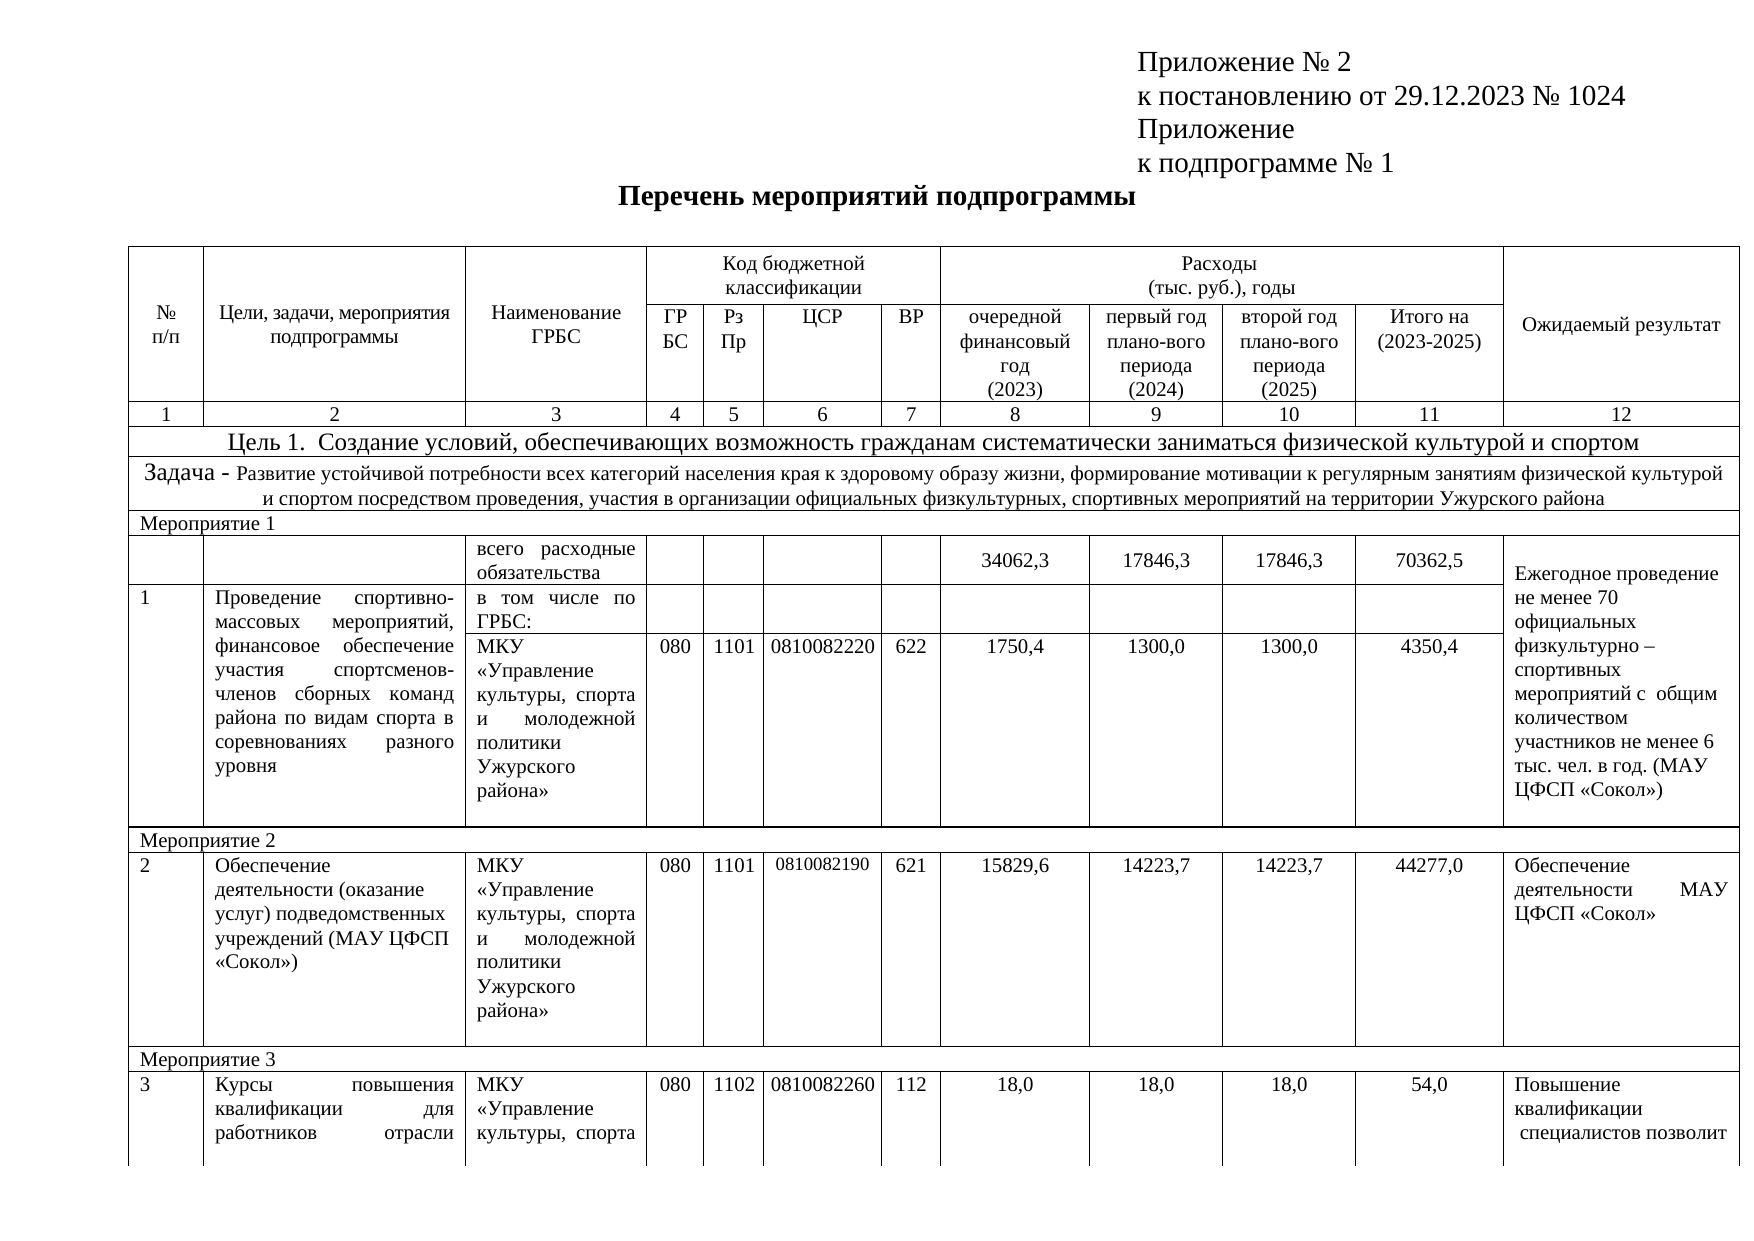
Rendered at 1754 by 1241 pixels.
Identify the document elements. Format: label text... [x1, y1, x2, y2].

table_cell 34062,3 [941, 536, 1089, 584]
table_cell [1090, 585, 1222, 633]
table_cell 9 [1090, 402, 1222, 426]
table_cell Проведение спортивно-массовых мероприятий, финансовое обеспечение участия спортсменов-членов сборных команд района по видам спорта в соревнованиях разного уровня [204, 585, 465, 826]
table_cell Итого на (2023-2025) [1356, 305, 1503, 401]
table_cell 54,0 [1356, 1072, 1503, 1166]
table_cell 1101 [704, 853, 763, 1046]
table_cell Обеспечение деятельности (оказание услуг) подведомственных учреждений (МАУ ЦФСП «Сокол») [204, 853, 465, 1046]
table_cell МКУ «Управление культуры, спорта и молодежной политики Ужурского района» [466, 634, 646, 826]
table_cell 2 [204, 402, 465, 426]
table_cell 080 [647, 634, 703, 826]
text Перечень мероприятий подпрограммы [118, 178, 1636, 212]
table_cell [882, 536, 940, 584]
table_cell 621 [882, 853, 940, 1046]
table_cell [466, 1072, 646, 1166]
table_cell всего расходные обязательства [466, 536, 646, 584]
table_cell 18,0 [941, 1072, 1089, 1166]
table_cell Ежегодное проведение не менее 70 официальных физкультурно – спортивных мероприятий с общим количеством участников не менее 6 тыс. чел. в год. (МАУ ЦФСП «Сокол») [1504, 536, 1739, 826]
table_cell 4 [647, 402, 703, 426]
table_cell [647, 536, 703, 584]
table_cell 44277,0 [1356, 853, 1503, 1046]
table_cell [204, 1072, 465, 1166]
table_cell [764, 585, 881, 633]
table_cell 1750,4 [941, 634, 1089, 826]
table_cell 10 [1223, 402, 1355, 426]
table_header Расходы (тыс. руб.), годы [941, 247, 1503, 303]
table_cell Мероприятие 2 [129, 828, 1739, 852]
table_cell [647, 585, 703, 633]
table_cell 0810082260 [764, 1072, 881, 1166]
table_cell [704, 536, 763, 584]
table_cell 11 [1356, 402, 1503, 426]
table_cell первый год плано-вого периода (2024) [1090, 305, 1222, 401]
table_cell 1300,0 [1090, 634, 1222, 826]
table_cell 1300,0 [1223, 634, 1355, 826]
table_cell Рз Пр [704, 305, 763, 401]
table_cell [764, 536, 881, 584]
table_cell [129, 536, 203, 584]
table_header Ожидаемый результат [1504, 247, 1739, 401]
table_cell 1 [129, 585, 203, 826]
table_header Цели, задачи, мероприятия подпрограммы [204, 247, 465, 401]
table_cell 0810082190 [764, 853, 881, 1046]
text Приложение [1137, 111, 1636, 145]
table_cell 5 [704, 402, 763, 426]
table_cell 2 [129, 853, 203, 1046]
text Приложение № 2 [1063, 44, 1636, 78]
table_cell 622 [882, 634, 940, 826]
table_cell 1 [129, 402, 203, 426]
table_cell очередной финансовый год (2023) [941, 305, 1089, 401]
table_cell ВР [882, 305, 940, 401]
table_cell 080 [647, 853, 703, 1046]
table_cell 7 [882, 402, 940, 426]
text к постановлению от 29.12.2023 № 1024 [1137, 78, 1636, 111]
table_header Наименование ГРБС [466, 247, 646, 401]
table_cell 12 [1504, 402, 1739, 426]
table_cell 8 [941, 402, 1089, 426]
table_cell 6 [764, 402, 881, 426]
table_cell 70362,5 [1356, 536, 1503, 584]
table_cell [1504, 1072, 1739, 1166]
table_cell [941, 585, 1089, 633]
table_cell [882, 585, 940, 633]
table_header Код бюджетной классификации [647, 247, 940, 303]
table_cell Задача - Развитие устойчивой потребности всех категорий населения края к здоровому образу жизни, формирование мотивации к регулярным занятиям физической культурой и спортом посредством проведения, участия в организации официальных физкультурных, спортивных мероприятий на территории Ужурского района [129, 457, 1739, 509]
table_cell 1101 [704, 634, 763, 826]
table_cell 3 [466, 402, 646, 426]
table_cell [1223, 585, 1355, 633]
table_cell ЦСР [764, 305, 881, 401]
table_cell в том числе по ГРБС: [466, 585, 646, 633]
table_cell Цель 1. Создание условий, обеспечивающих возможность гражданам систематически заниматься физической культурой и спортом [129, 427, 1739, 456]
table_cell 17846,3 [1090, 536, 1222, 584]
table_cell 112 [882, 1072, 940, 1166]
table_cell 14223,7 [1223, 853, 1355, 1046]
table_cell [204, 536, 465, 584]
table_cell Мероприятие 3 [129, 1047, 1739, 1071]
table_cell второй год плано-вого периода (2025) [1223, 305, 1355, 401]
text к подпрограмме № 1 [1137, 145, 1636, 178]
table_header № п/п [129, 247, 203, 401]
table_cell 18,0 [1223, 1072, 1355, 1166]
table_cell Обеспечение деятельности МАУ ЦФСП «Сокол» [1504, 853, 1739, 1046]
table_cell 15829,6 [941, 853, 1089, 1046]
table_cell 18,0 [1090, 1072, 1222, 1166]
table_cell МКУ «Управление культуры, спорта и молодежной политики Ужурского района» [466, 853, 646, 1046]
table_cell 080 [647, 1072, 703, 1166]
table_cell [1356, 585, 1503, 633]
table_cell ГРБС [647, 305, 703, 401]
table_cell 0810082220 [764, 634, 881, 826]
table_cell 4350,4 [1356, 634, 1503, 826]
table_cell Мероприятие 1 [129, 511, 1739, 534]
table_cell 17846,3 [1223, 536, 1355, 584]
table_cell 14223,7 [1090, 853, 1222, 1046]
table_cell 1102 [704, 1072, 763, 1166]
table_cell [704, 585, 763, 633]
table_cell 3 [129, 1072, 203, 1166]
